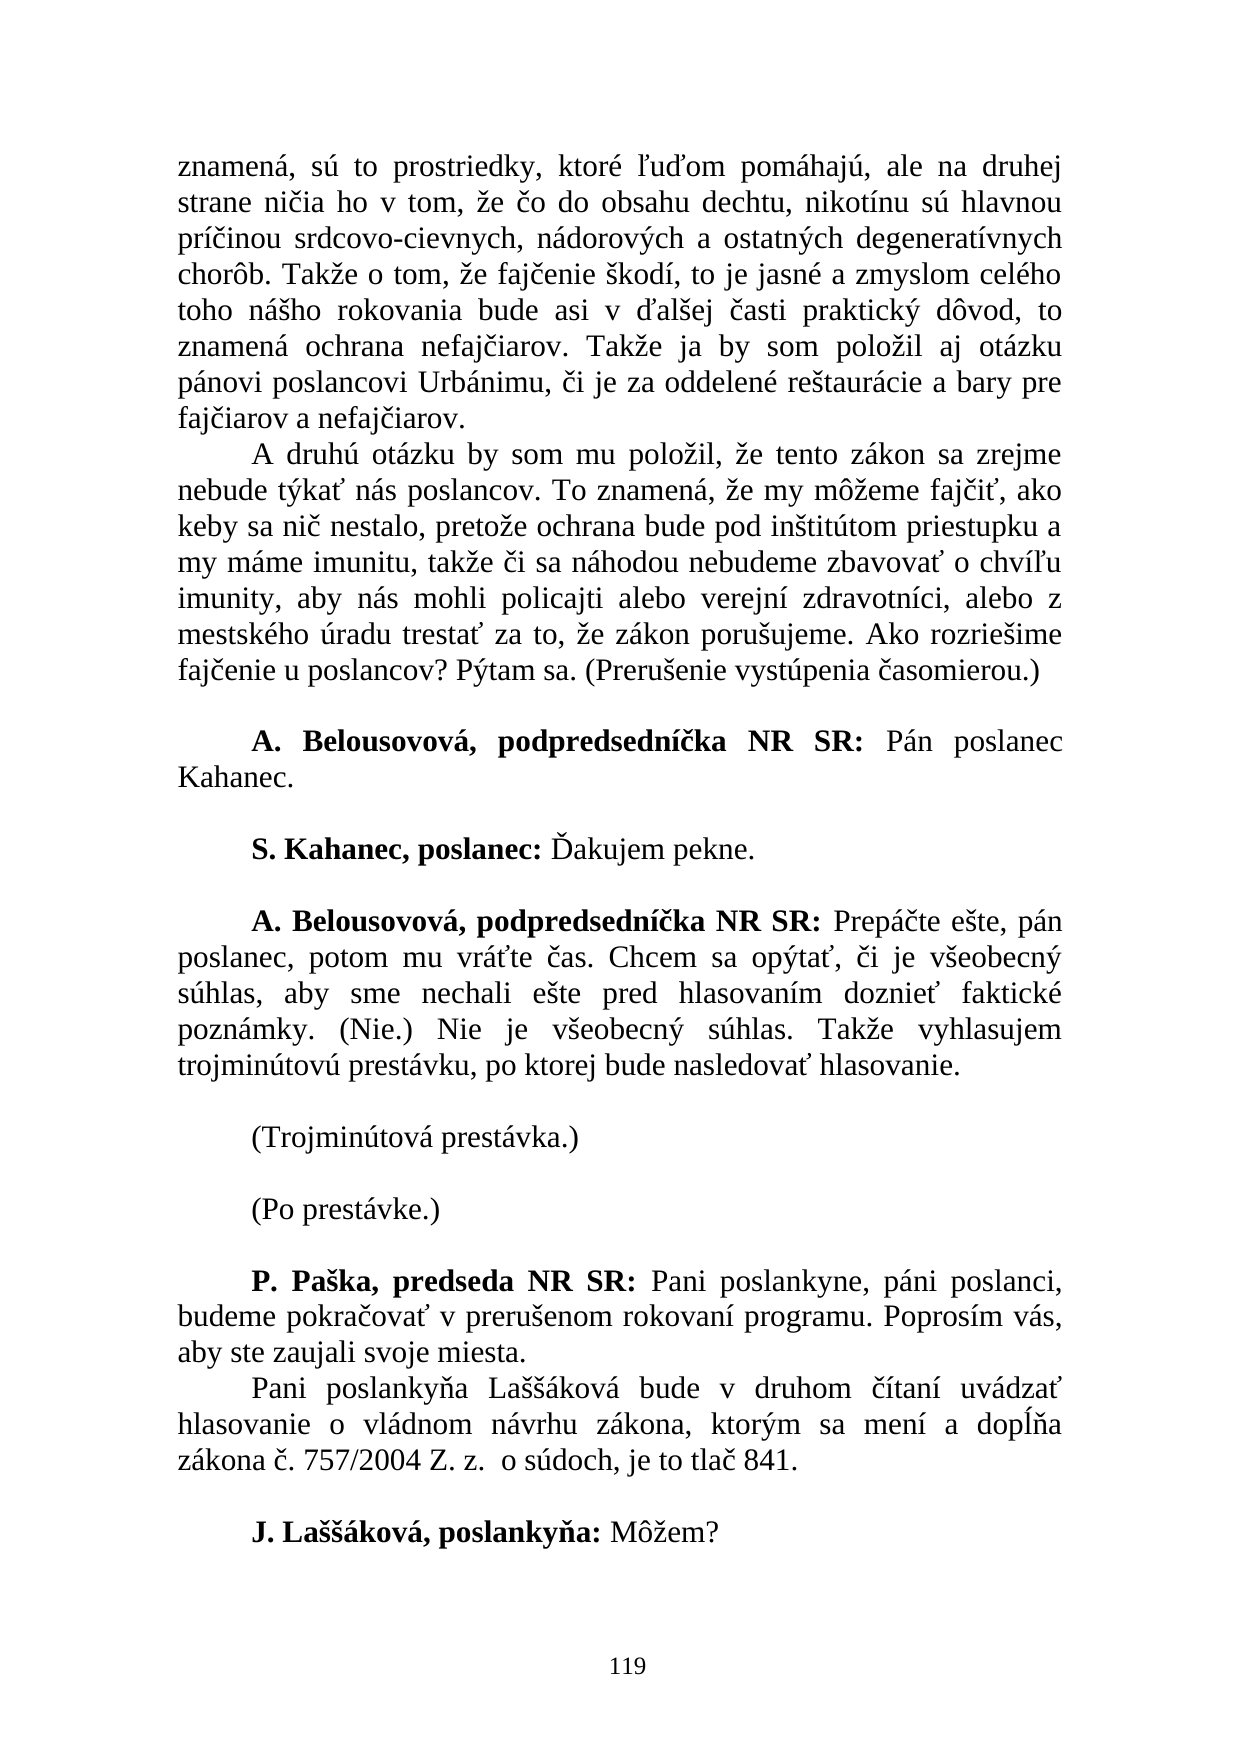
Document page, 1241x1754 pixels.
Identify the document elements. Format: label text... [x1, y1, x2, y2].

text J. Laššáková, poslankyňa: Môžem? [177, 1513, 1063, 1549]
text A. Belousovová, podpredsedníčka NR SR: Pán poslanec Kahanec. [177, 723, 1063, 794]
text A druhú otázku by som mu položil, že tento zákon sa zrejme nebude týkať nás poslancov. To znamená, že my môžeme fajčiť, ako keby sa nič nestalo, pretože ochrana bude pod inštitútom priestupku a my máme imunitu, takže či sa náhodou nebudeme zbavovať o chvíľu imunity, aby nás mohli policajti alebo verejní zdravotníci, alebo z mestského úradu trestať za to, že zákon porušujeme. Ako rozriešime fajčenie u poslancov? Pýtam sa. (Prerušenie vystúpenia časomierou.) [177, 435, 1063, 687]
text P. Paška, predseda NR SR: Pani poslankyne, páni poslanci, budeme pokračovať v prerušenom rokovaní programu. Poprosím vás, aby ste zaujali svoje miesta. [177, 1262, 1063, 1369]
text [177, 148, 1063, 435]
text Pani poslankyňa Laššáková bude v druhom čítaní uvádzať hlasovanie o vládnom návrhu zákona, ktorým sa mení a dopĺňa zákona č. 757/2004 Z. z. o súdoch, je to tlač 841. [177, 1369, 1063, 1477]
text (Trojminútová prestávka.) [177, 1118, 1063, 1154]
text A. Belousovová, podpredsedníčka NR SR: Prepáčte ešte, pán poslanec, potom mu vráťte čas. Chcem sa opýtať, či je všeobecný súhlas, aby sme nechali ešte pred hlasovaním doznieť faktické poznámky. (Nie.) Nie je všeobecný súhlas. Takže vyhlasujem trojminútovú prestávku, po ktorej bude nasledovať hlasovanie. [177, 902, 1063, 1082]
text (Po prestávke.) [177, 1190, 1063, 1226]
text S. Kahanec, poslanec: Ďakujem pekne. [177, 831, 1063, 866]
